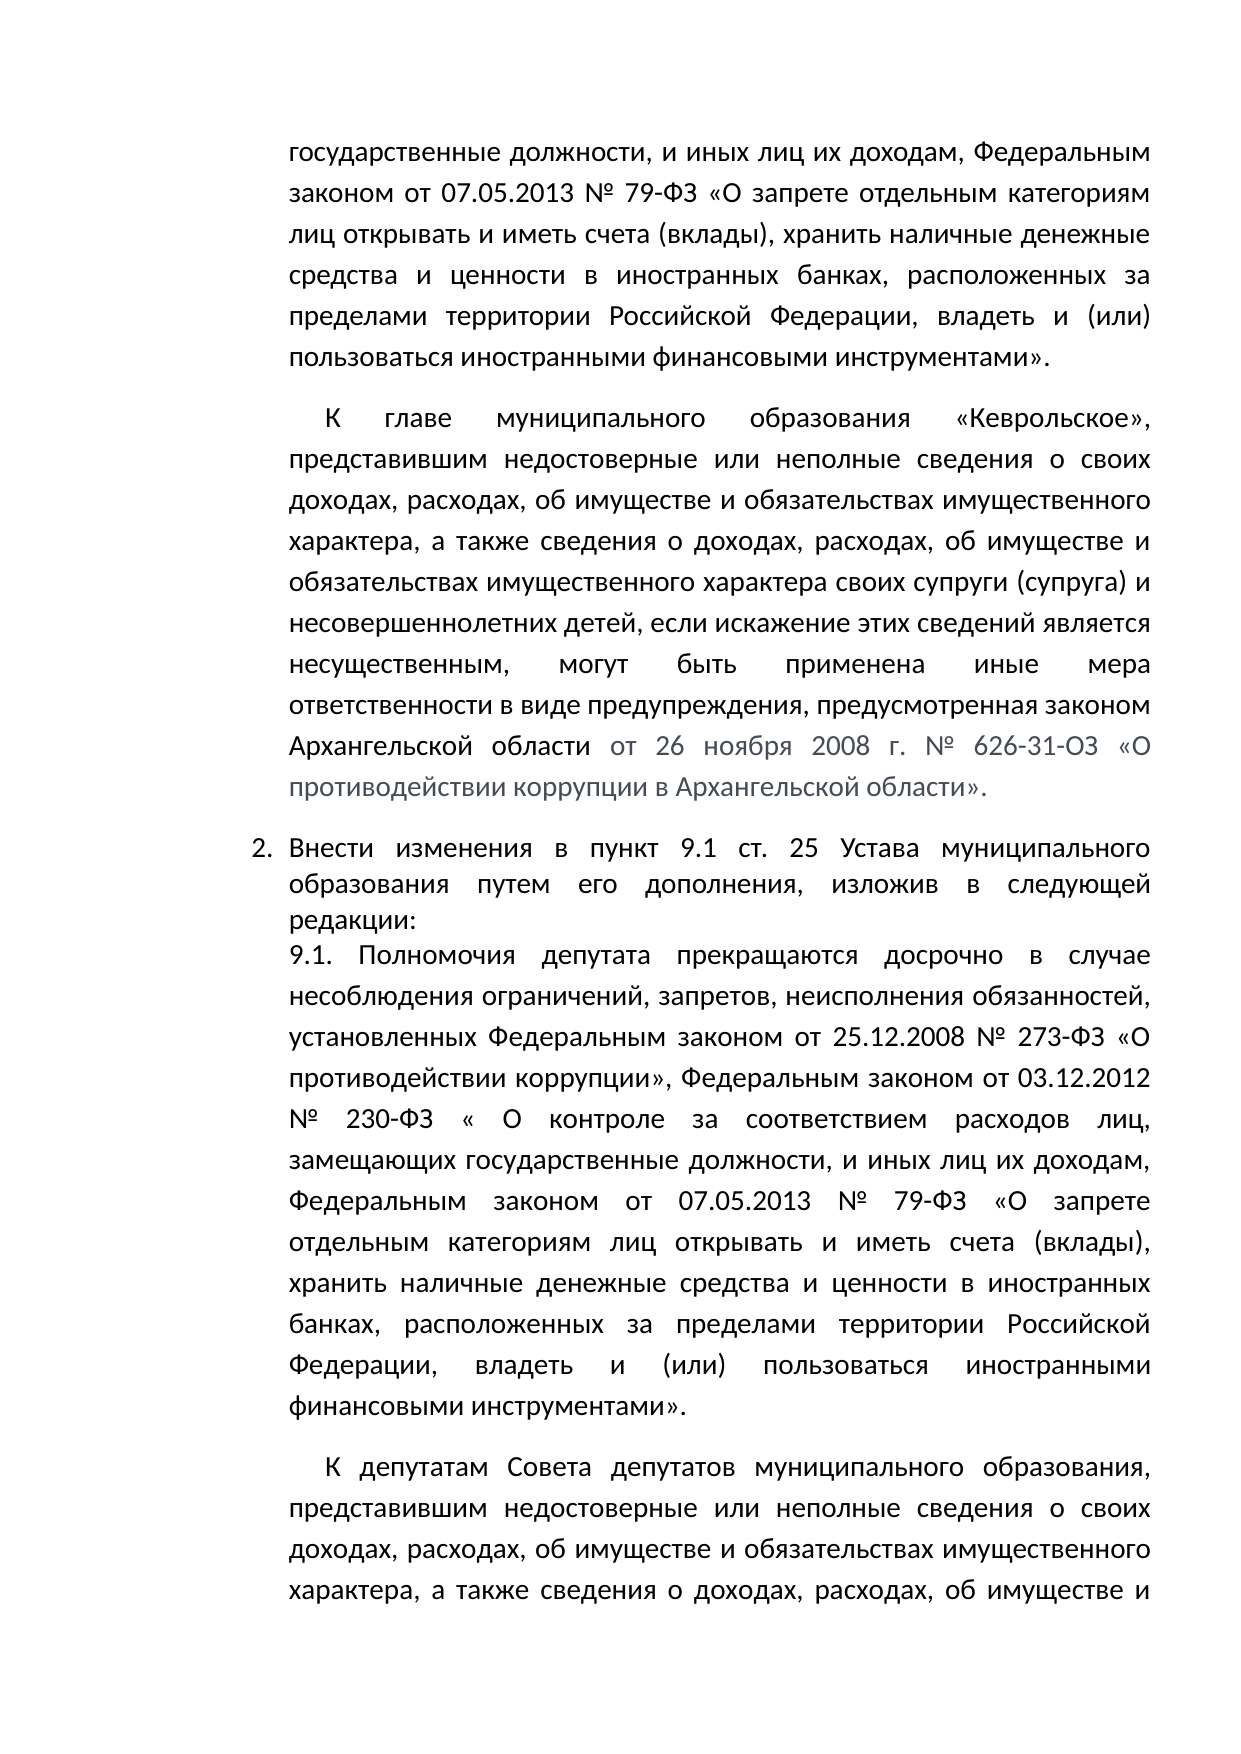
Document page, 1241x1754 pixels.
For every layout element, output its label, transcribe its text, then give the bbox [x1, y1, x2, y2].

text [288, 133, 1152, 373]
list Внести изменения в пункт 9.1 ст. 25 Устава муниципального образования путем его дополнения, изложив в следующей редакции: [251, 829, 1152, 936]
text К главе муниципального образования «Кеврольское», представившим недостоверные или неполные сведения о своих доходах, расходах, об имуществе и обязательствах имущественного характера, а также сведения о доходах, расходах, об имуществе и обязательствах имущественного характера своих супруги (супруга) и несовершеннолетних детей, если искажение этих сведений является несущественным, могут быть применена иные мера ответственности в виде предупреждения, предусмотренная законом Архангельской области от 26 ноября 2008 г. № 626-31-ОЗ «О противодействии коррупции в Архангельской области». [288, 399, 1152, 803]
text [288, 1448, 1152, 1607]
text 9.1. Полномочия депутата прекращаются досрочно в случае несоблюдения ограничений, запретов, неисполнения обязанностей, установленных Федеральным законом от 25.12.2008 № 273-ФЗ «О противодействии коррупции», Федеральным законом от 03.12.2012 № 230-ФЗ « О контроле за соответствием расходов лиц, замещающих государственные должности, и иных лиц их доходам, Федеральным законом от 07.05.2013 № 79-ФЗ «О запрете отдельным категориям лиц открывать и иметь счета (вклады), хранить наличные денежные средства и ценности в иностранных банках, расположенных за пределами территории Российской Федерации, владеть и (или) пользоваться иностранными финансовыми инструментами». [288, 936, 1152, 1422]
